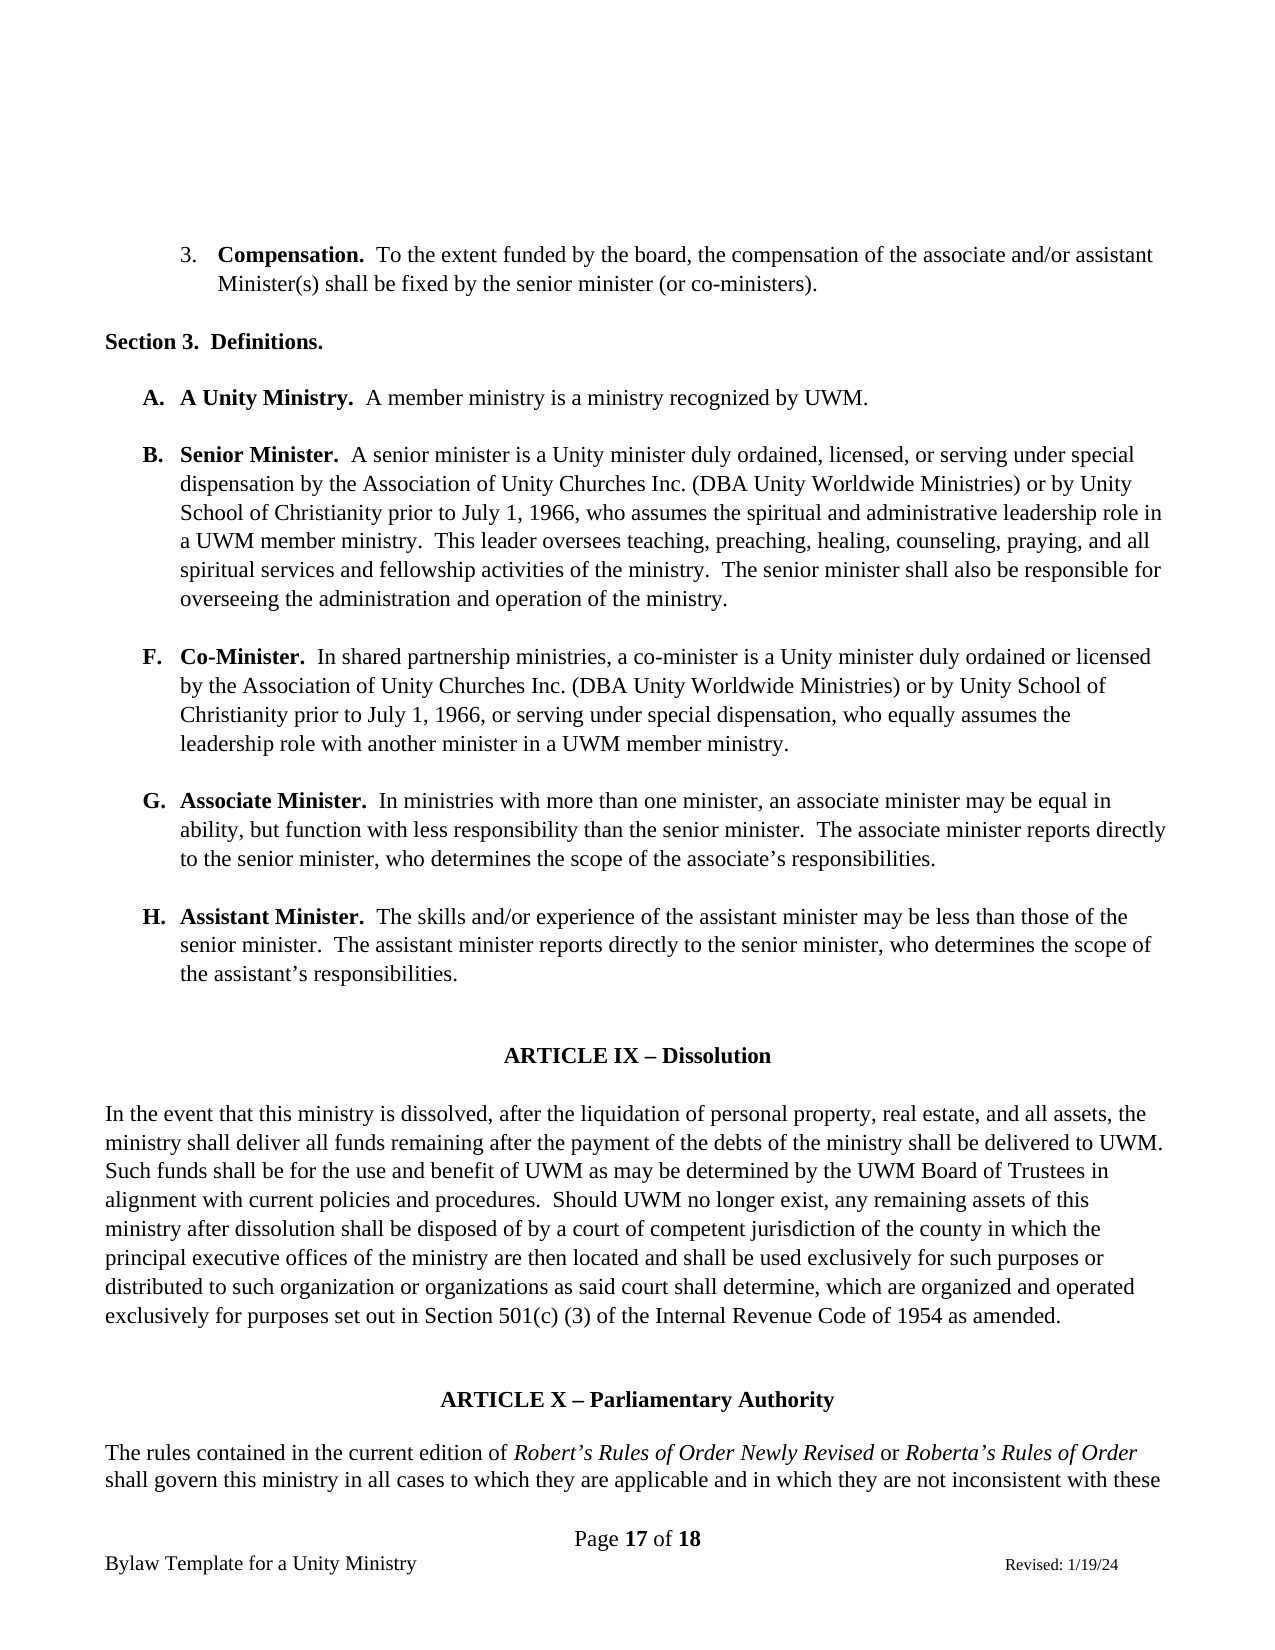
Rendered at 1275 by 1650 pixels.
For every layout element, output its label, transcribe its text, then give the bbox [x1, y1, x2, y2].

text In the event that this ministry is dissolved, after the liquidation of personal property, real estate, and all assets, the ministry shall deliver all funds remaining after the payment of the debts of the ministry shall be delivered to UWM. Such funds shall be for the use and benefit of UWM as may be determined by the UWM Board of Trustees in alignment with current policies and procedures. Should UWM no longer exist, any remaining assets of this ministry after dissolution shall be disposed of by a court of competent jurisdiction of the county in which the principal executive offices of the ministry are then located and shall be used exclusively for such purposes or distributed to such organization or organizations as said court shall determine, which are organized and operated exclusively for purposes set out in Section 501(c) (3) of the Internal Revenue Code of 1954 as amended. [105, 1098, 1170, 1329]
text Section 3. Definitions. [105, 326, 1170, 355]
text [105, 1439, 1170, 1492]
list Assistant Minister. The skills and/or experience of the assistant minister may be less than those of the senior minister. The assistant minister reports directly to the senior minister, who determines the scope of the assistant’s responsibilities. [142, 901, 1170, 988]
list Associate Minister. In ministries with more than one minister, an associate minister may be equal in ability, but function with less responsibility than the senior minister. The associate minister reports directly to the senior minister, who determines the scope of the associate’s responsibilities. [142, 786, 1170, 872]
text ARTICLE X – Parliamentary Authority [105, 1387, 1170, 1413]
text ARTICLE IX – Dissolution [105, 1040, 1170, 1069]
text 3. Compensation. To the extent funded by the board, the compensation of the associate and/or assistant Minister(s) shall be fixed by the senior minister (or co-ministers). [180, 240, 1170, 298]
text B. Senior Minister. A senior minister is a Unity minister duly ordained, licensed, or serving under special dispensation by the Association of Unity Churches Inc. (DBA Unity Worldwide Ministries) or by Unity School of Christianity prior to July 1, 1966, who assumes the spiritual and administrative leadership role in a UWM member ministry. This leader oversees teaching, preaching, healing, counseling, praying, and all spiritual services and fellowship activities of the ministry. The senior minister shall also be responsible for overseeing the administration and operation of the ministry. [142, 439, 1170, 612]
text A. A Unity Ministry. A member ministry is a ministry recognized by UWM. [142, 384, 1170, 411]
list Co-Minister. In shared partnership ministries, a co-minister is a Unity minister duly ordained or licensed by the Association of Unity Churches Inc. (DBA Unity Worldwide Ministries) or by Unity School of Christianity prior to July 1, 1966, or serving under special dispensation, who equally assumes the leadership role with another minister in a UWM member ministry. [142, 641, 1170, 757]
